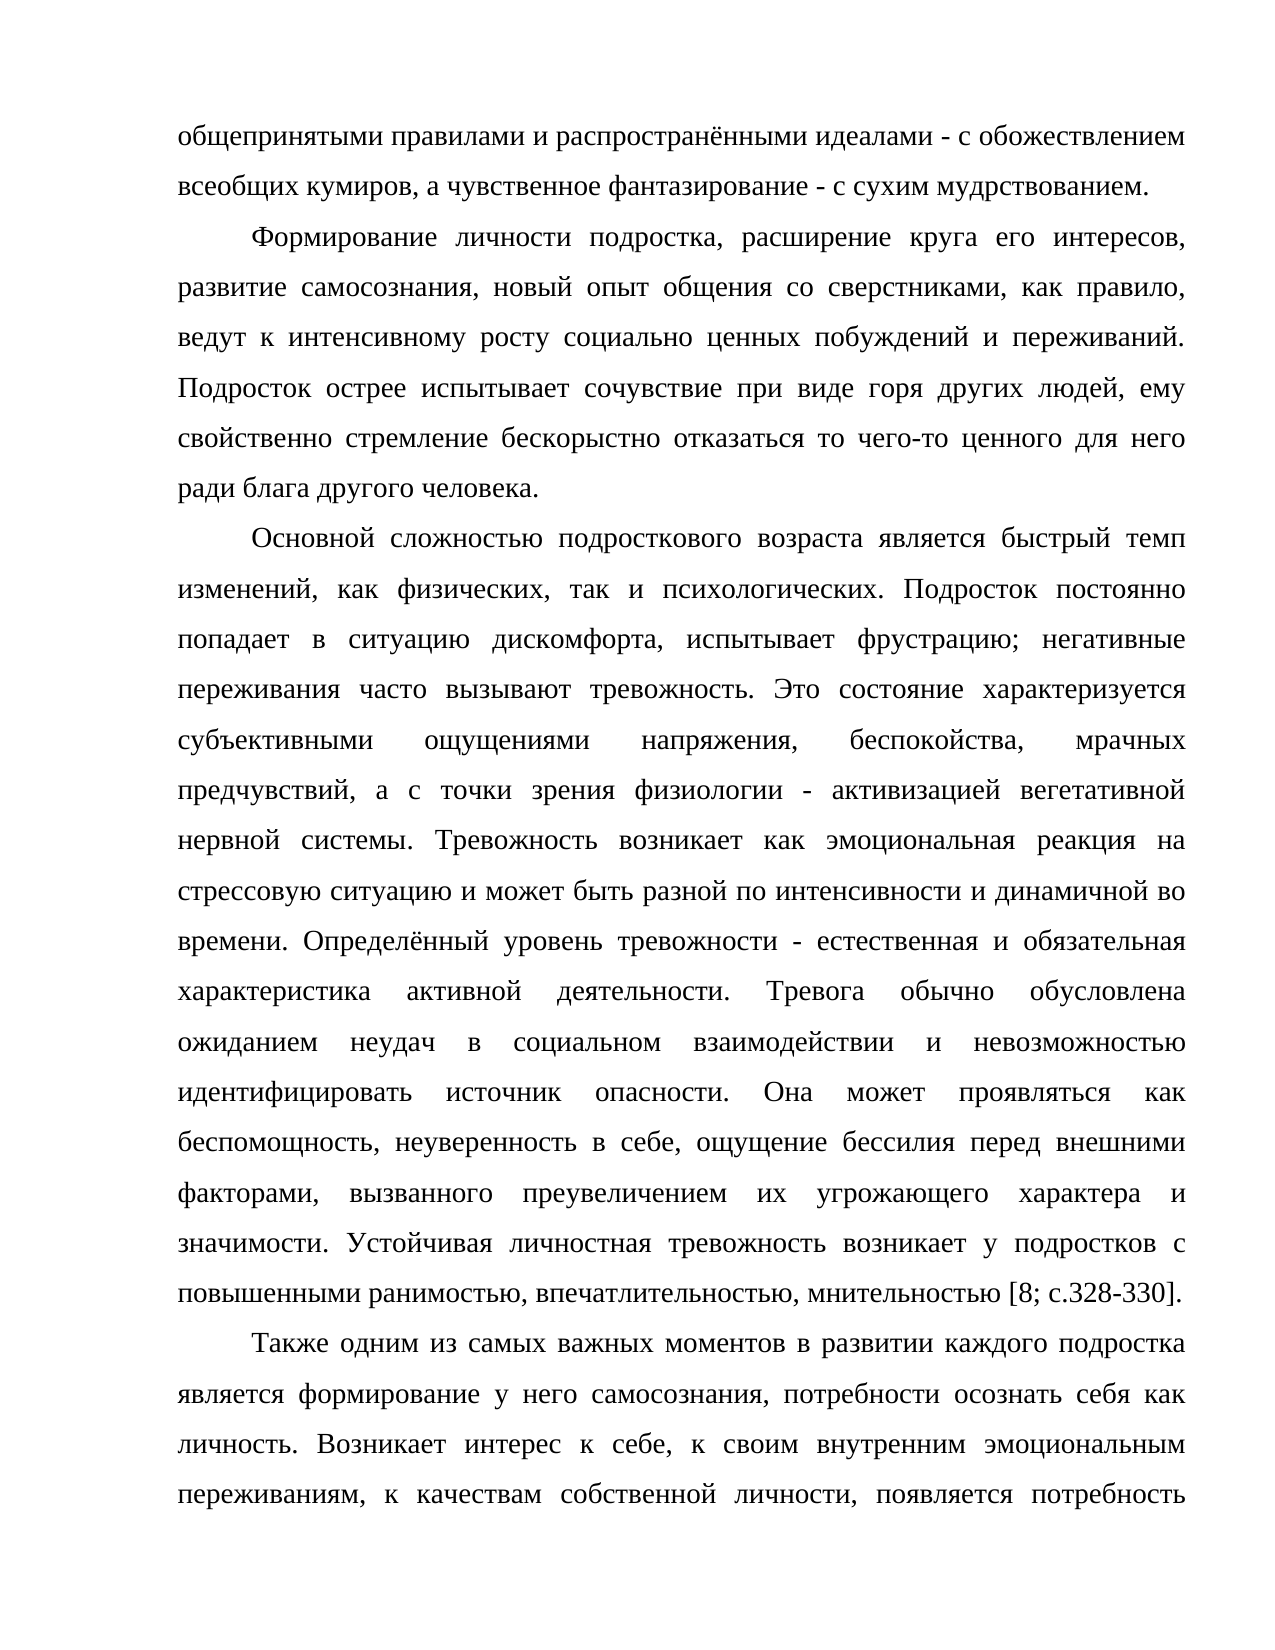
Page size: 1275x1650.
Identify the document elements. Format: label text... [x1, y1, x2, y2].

text Формирование личности подростка, расширение круга его интересов, развитие самосознания, новый опыт общения со сверстниками, как правило, ведут к интенсивному росту социально ценных побуждений и переживаний. Подросток острее испытывает сочувствие при виде горя других людей, ему свойственно стремление бескорыстно отказаться то чего-то ценного для него ради блага другого человека. [177, 219, 1186, 504]
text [177, 1326, 1186, 1510]
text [177, 118, 1186, 202]
text Основной сложностью подросткового возраста является быстрый темп изменений, как физических, так и психологических. Подросток постоянно попадает в ситуацию дискомфорта, испытывает фрустрацию; негативные переживания часто вызывают тревожность. Это состояние характеризуется субъективными ощущениями напряжения, беспокойства, мрачных предчувствий, а с точки зрения физиологии - активизацией вегетативной нервной системы. Тревожность возникает как эмоциональная реакция на стрессовую ситуацию и может быть разной по интенсивности и динамичной во времени. Определённый уровень тревожности - естественная и обязательная характеристика активной деятельности. Тревога обычно обусловлена ожиданием неудач в социальном взаимодействии и невозможностью идентифицировать источник опасности. Она может проявляться как беспомощность, неуверенность в себе, ощущение бессилия перед внешними факторами, вызванного преувеличением их угрожающего характера и значимости. Устойчивая личностная тревожность возникает у подростков с повышенными ранимостью, впечатлительностью, мнительностью [8; с.328-330]. [177, 521, 1186, 1309]
